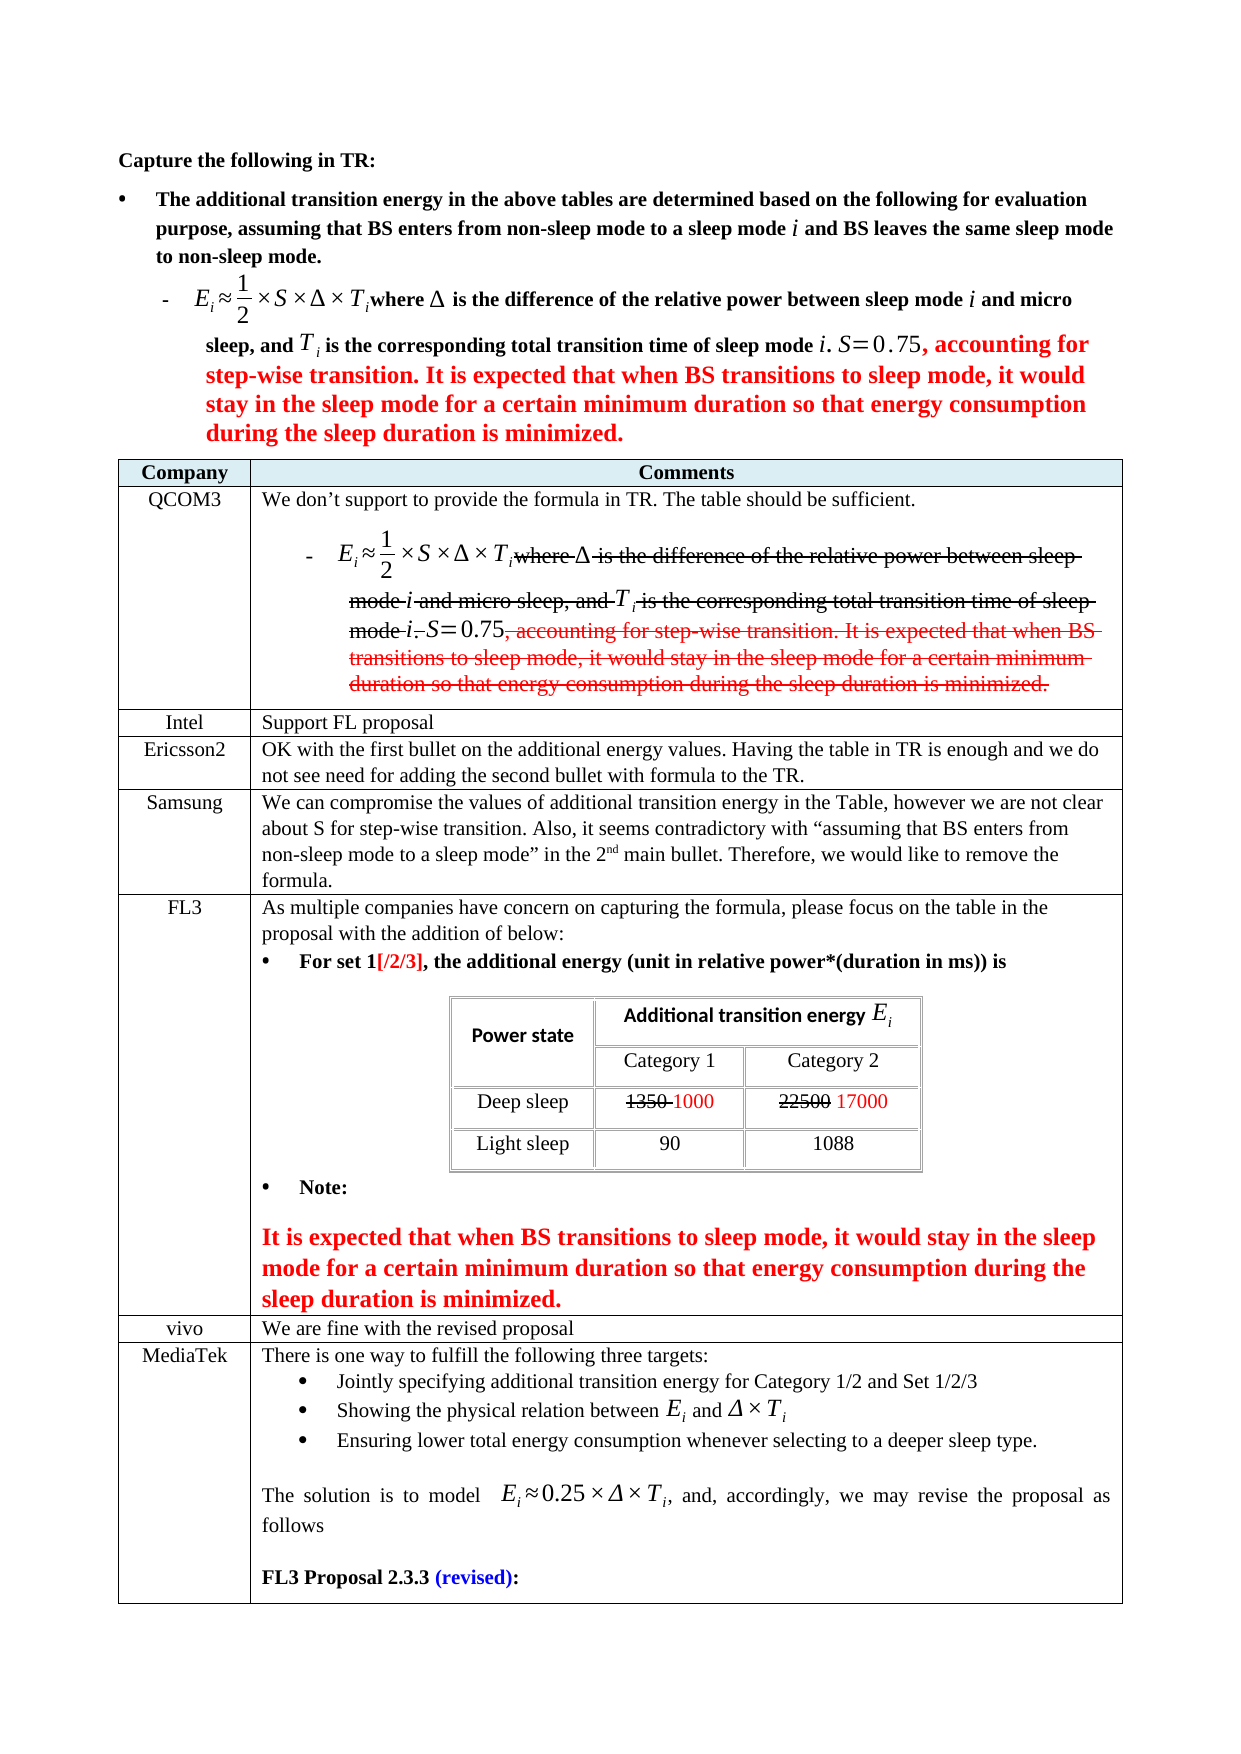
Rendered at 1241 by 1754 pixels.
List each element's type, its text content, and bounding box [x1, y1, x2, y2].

text Capture the following in TR: [118, 148, 1122, 172]
table_cell vivo [119, 1316, 250, 1342]
table_header Company [119, 460, 250, 486]
list The additional transition energy in the above tables are determined based on the following for evaluation purpose, assuming that BS enters from non-sleep mode to a sleep mode and BS leaves the same sleep mode to non-sleep mode. [118, 184, 1122, 268]
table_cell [251, 1343, 1122, 1603]
table_cell We can compromise the values of additional transition energy in the Table, however we are not clear about S for step-wise transition. Also, it seems contradictory with “assuming that BS enters from non-sleep mode to a sleep mode” in the 2nd main bullet. Therefore, we would like to remove the formula. [251, 790, 1122, 893]
table_cell Ericsson2 [119, 737, 250, 789]
table_cell As multiple companies have concern on capturing the formula, please focus on the table in the proposal with the addition of below: For set 1[/2/3], the additional energy (unit in relative power*(duration in ms)) is Note: It is expected that when BS transitions to sleep mode, it would stay in the sleep mode for a certain minimum duration so that energy consumption during the sleep duration is minimized. [251, 895, 1122, 1314]
table_header Comments [251, 460, 1122, 486]
table_cell FL3 [119, 895, 250, 1314]
table_cell We are fine with the revised proposal [251, 1316, 1122, 1342]
table_cell MediaTek [119, 1343, 250, 1603]
list where is the difference of the relative power between sleep mode and micro sleep, and is the corresponding total transition time of sleep mode . , accounting for step-wise transition. It is expected that when BS transitions to sleep mode, it would stay in the sleep mode for a certain minimum duration so that energy consumption during the sleep duration is minimized. [162, 270, 1122, 447]
table_cell Intel [119, 710, 250, 736]
table_cell QCOM3 [119, 487, 250, 709]
table_cell We don’t support to provide the formula in TR. The table should be sufficient. where is the difference of the relative power between sleep mode and micro sleep, and is the corresponding total transition time of sleep mode . , accounting for step-wise transition. It is expected that when BS transitions to sleep mode, it would stay in the sleep mode for a certain minimum duration so that energy consumption during the sleep duration is minimized. [251, 487, 1122, 709]
table_cell Samsung [119, 790, 250, 893]
table_cell Support FL proposal [251, 710, 1122, 736]
table_cell OK with the first bullet on the additional energy values. Having the table in TR is enough and we do not see need for adding the second bullet with formula to the TR. [251, 737, 1122, 789]
